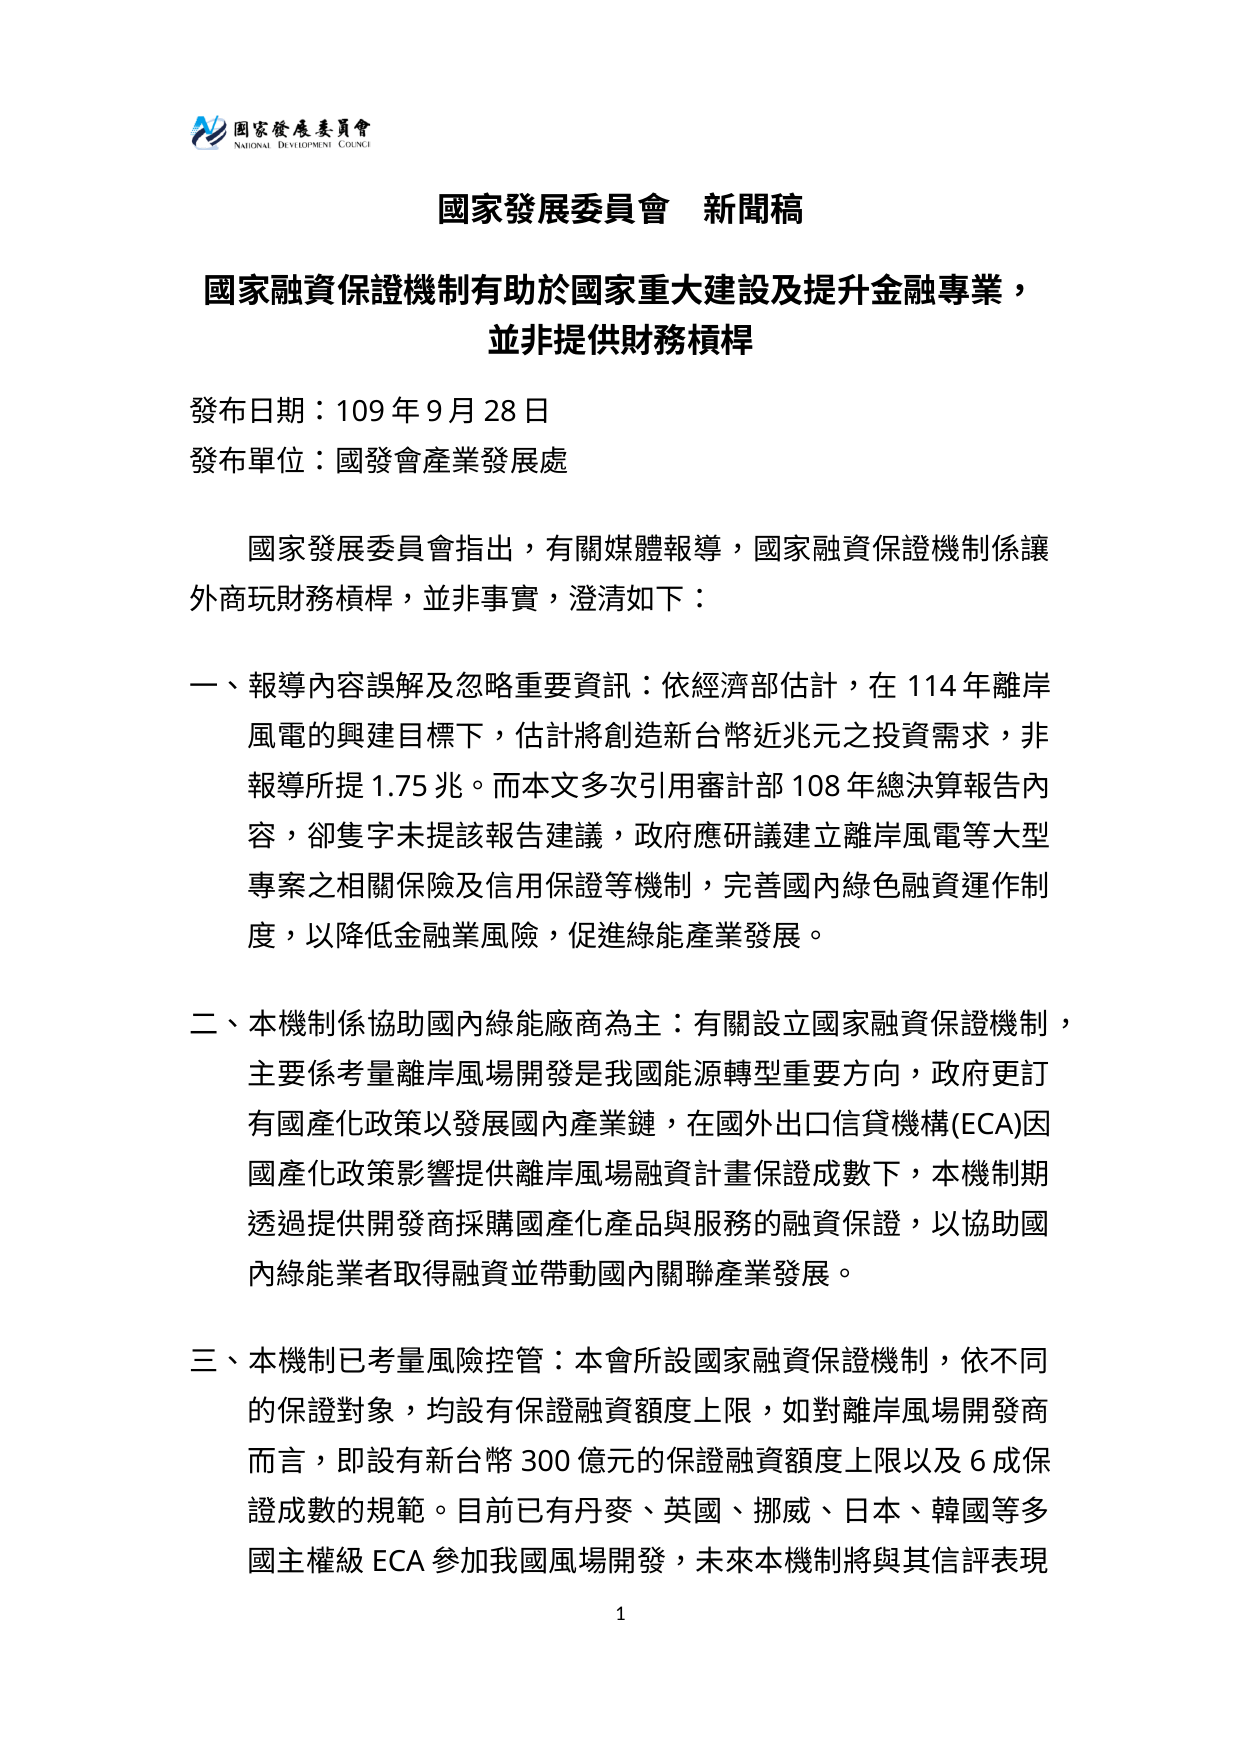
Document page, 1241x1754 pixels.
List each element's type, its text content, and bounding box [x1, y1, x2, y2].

text 發布單位：國發會產業發展處 [189, 432, 1051, 482]
picture [188, 114, 371, 149]
text 國家發展委員會 新聞稿 [189, 169, 1051, 244]
text 一、報導內容誤解及忽略重要資訊：依經濟部估計，在114年離岸風電的興建目標下，估計將創造新台幣近兆元之投資需求，非報導所提1.75兆。而本文多次引用審計部108年總決算報告內容，卻隻字未提該報告建議，政府應研議建立離岸風電等大型專案之相關保險及信用保證等機制，完善國內綠色融資運作制度，以降低金融業風險，促進綠能產業發展。 [189, 657, 1051, 957]
text 國家發展委員會指出，有關媒體報導，國家融資保證機制係讓外商玩財務槓桿，並非事實，澄清如下： [189, 519, 1051, 619]
text 發布日期：109年9月28日 [189, 382, 1051, 432]
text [189, 1332, 1051, 1582]
text 二、本機制係協助國內綠能廠商為主：有關設立國家融資保證機制，主要係考量離岸風場開發是我國能源轉型重要方向，政府更訂有國產化政策以發展國內產業鏈，在國外出口信貸機構(ECA)因國產化政策影響提供離岸風場融資計畫保證成數下，本機制期透過提供開發商採購國產化產品與服務的融資保證，以協助國內綠能業者取得融資並帶動國內關聯產業發展。 [189, 994, 1051, 1294]
text 國家融資保證機制有助於國家重大建設及提升金融專業，並非提供財務槓桿 [189, 263, 1051, 363]
